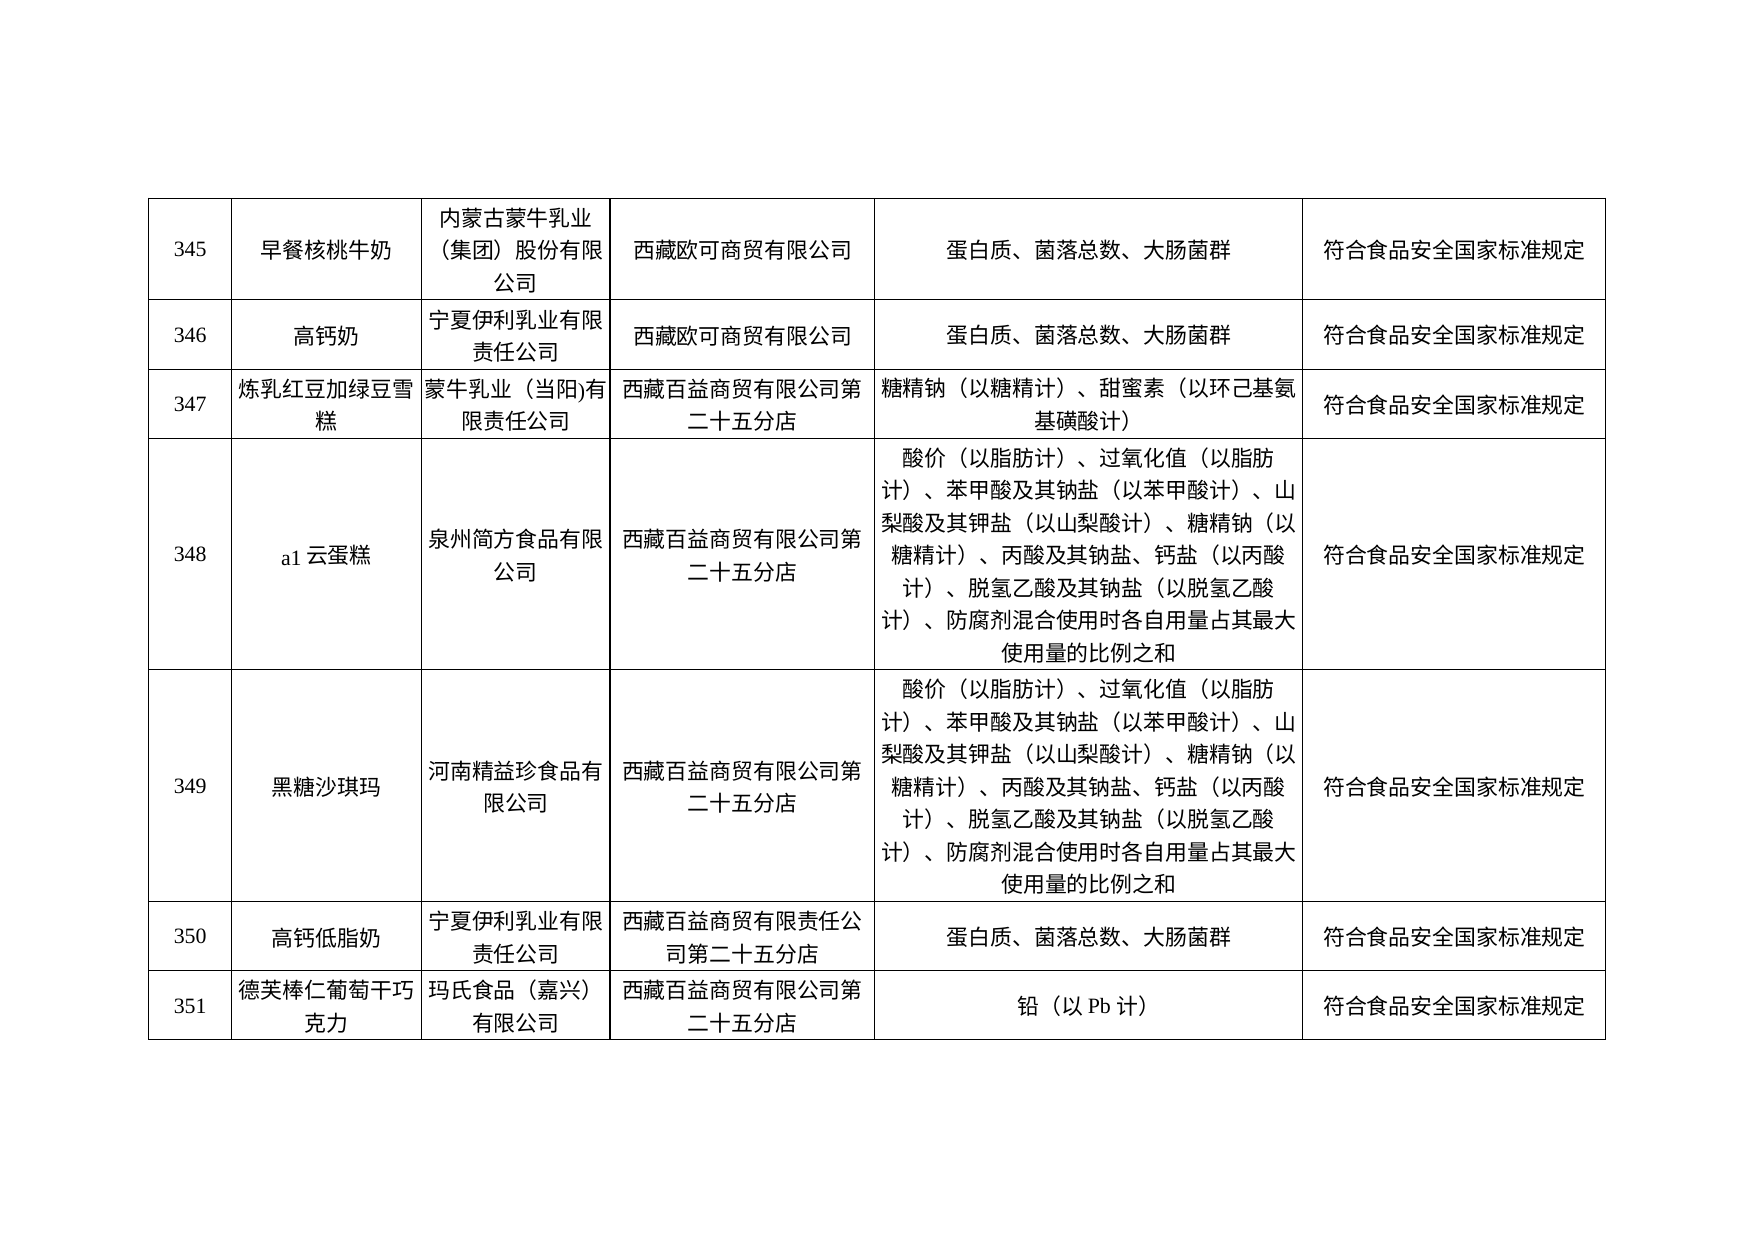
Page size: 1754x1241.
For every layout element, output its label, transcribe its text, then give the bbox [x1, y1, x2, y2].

table_cell 泉州简方食品有限公司 [422, 439, 609, 669]
table_cell 德芙棒仁葡萄干巧克力 [232, 971, 421, 1039]
table_cell 高钙低脂奶 [232, 902, 421, 970]
table_cell 炼乳红豆加绿豆雪糕 [232, 370, 421, 438]
table_cell 河南精益珍食品有限公司 [422, 670, 609, 901]
table_cell 符合食品安全国家标准规定 [1303, 439, 1605, 669]
table_cell 早餐核桃牛奶 [232, 199, 421, 299]
table_cell 宁夏伊利乳业有限责任公司 [422, 300, 609, 368]
table_cell 350 [149, 902, 231, 970]
table_cell 糖精钠（以糖精计）、甜蜜素（以环己基氨基磺酸计） [875, 370, 1302, 438]
table_cell 蛋白质、菌落总数、大肠菌群 [875, 902, 1302, 970]
table_cell a1云蛋糕 [232, 439, 421, 669]
table_cell 符合食品安全国家标准规定 [1303, 971, 1605, 1039]
table_cell 蒙牛乳业（当阳)有限责任公司 [422, 370, 609, 438]
table_cell 西藏百益商贸有限公司第二十五分店 [611, 670, 874, 901]
table_cell 349 [149, 670, 231, 901]
table_cell 西藏百益商贸有限责任公司第二十五分店 [611, 902, 874, 970]
table_cell 西藏欧可商贸有限公司 [611, 300, 874, 368]
table_cell 符合食品安全国家标准规定 [1303, 670, 1605, 901]
table_cell 西藏欧可商贸有限公司 [611, 199, 874, 299]
table_cell 347 [149, 370, 231, 438]
table_cell 高钙奶 [232, 300, 421, 368]
table_cell 符合食品安全国家标准规定 [1303, 902, 1605, 970]
table_cell 西藏百益商贸有限公司第二十五分店 [611, 439, 874, 669]
table_cell 345 [149, 199, 231, 299]
table_cell 符合食品安全国家标准规定 [1303, 300, 1605, 368]
table_cell 348 [149, 439, 231, 669]
table_cell 酸价（以脂肪计）、过氧化值（以脂肪计）、苯甲酸及其钠盐（以苯甲酸计）、山梨酸及其钾盐（以山梨酸计）、糖精钠（以糖精计）、丙酸及其钠盐、钙盐（以丙酸计）、脱氢乙酸及其钠盐（以脱氢乙酸计）、防腐剂混合使用时各自用量占其最大使用量的比例之和 [875, 670, 1302, 901]
table_cell 宁夏伊利乳业有限责任公司 [422, 902, 609, 970]
table_cell 酸价（以脂肪计）、过氧化值（以脂肪计）、苯甲酸及其钠盐（以苯甲酸计）、山梨酸及其钾盐（以山梨酸计）、糖精钠（以糖精计）、丙酸及其钠盐、钙盐（以丙酸计）、脱氢乙酸及其钠盐（以脱氢乙酸计）、防腐剂混合使用时各自用量占其最大使用量的比例之和 [875, 439, 1302, 669]
table_cell 351 [149, 971, 231, 1039]
table_cell 铅（以 Pb 计） [875, 971, 1302, 1039]
table_cell 玛氏食品（嘉兴）有限公司 [422, 971, 609, 1039]
table_cell 符合食品安全国家标准规定 [1303, 199, 1605, 299]
table_cell 蛋白质、菌落总数、大肠菌群 [875, 300, 1302, 368]
table_cell 符合食品安全国家标准规定 [1303, 370, 1605, 438]
table_cell 346 [149, 300, 231, 368]
table_cell 西藏百益商贸有限公司第二十五分店 [611, 370, 874, 438]
table_cell 西藏百益商贸有限公司第二十五分店 [611, 971, 874, 1039]
table_cell 黑糖沙琪玛 [232, 670, 421, 901]
table_cell 内蒙古蒙牛乳业（集团）股份有限公司 [422, 199, 609, 299]
table_cell 蛋白质、菌落总数、大肠菌群 [875, 199, 1302, 299]
